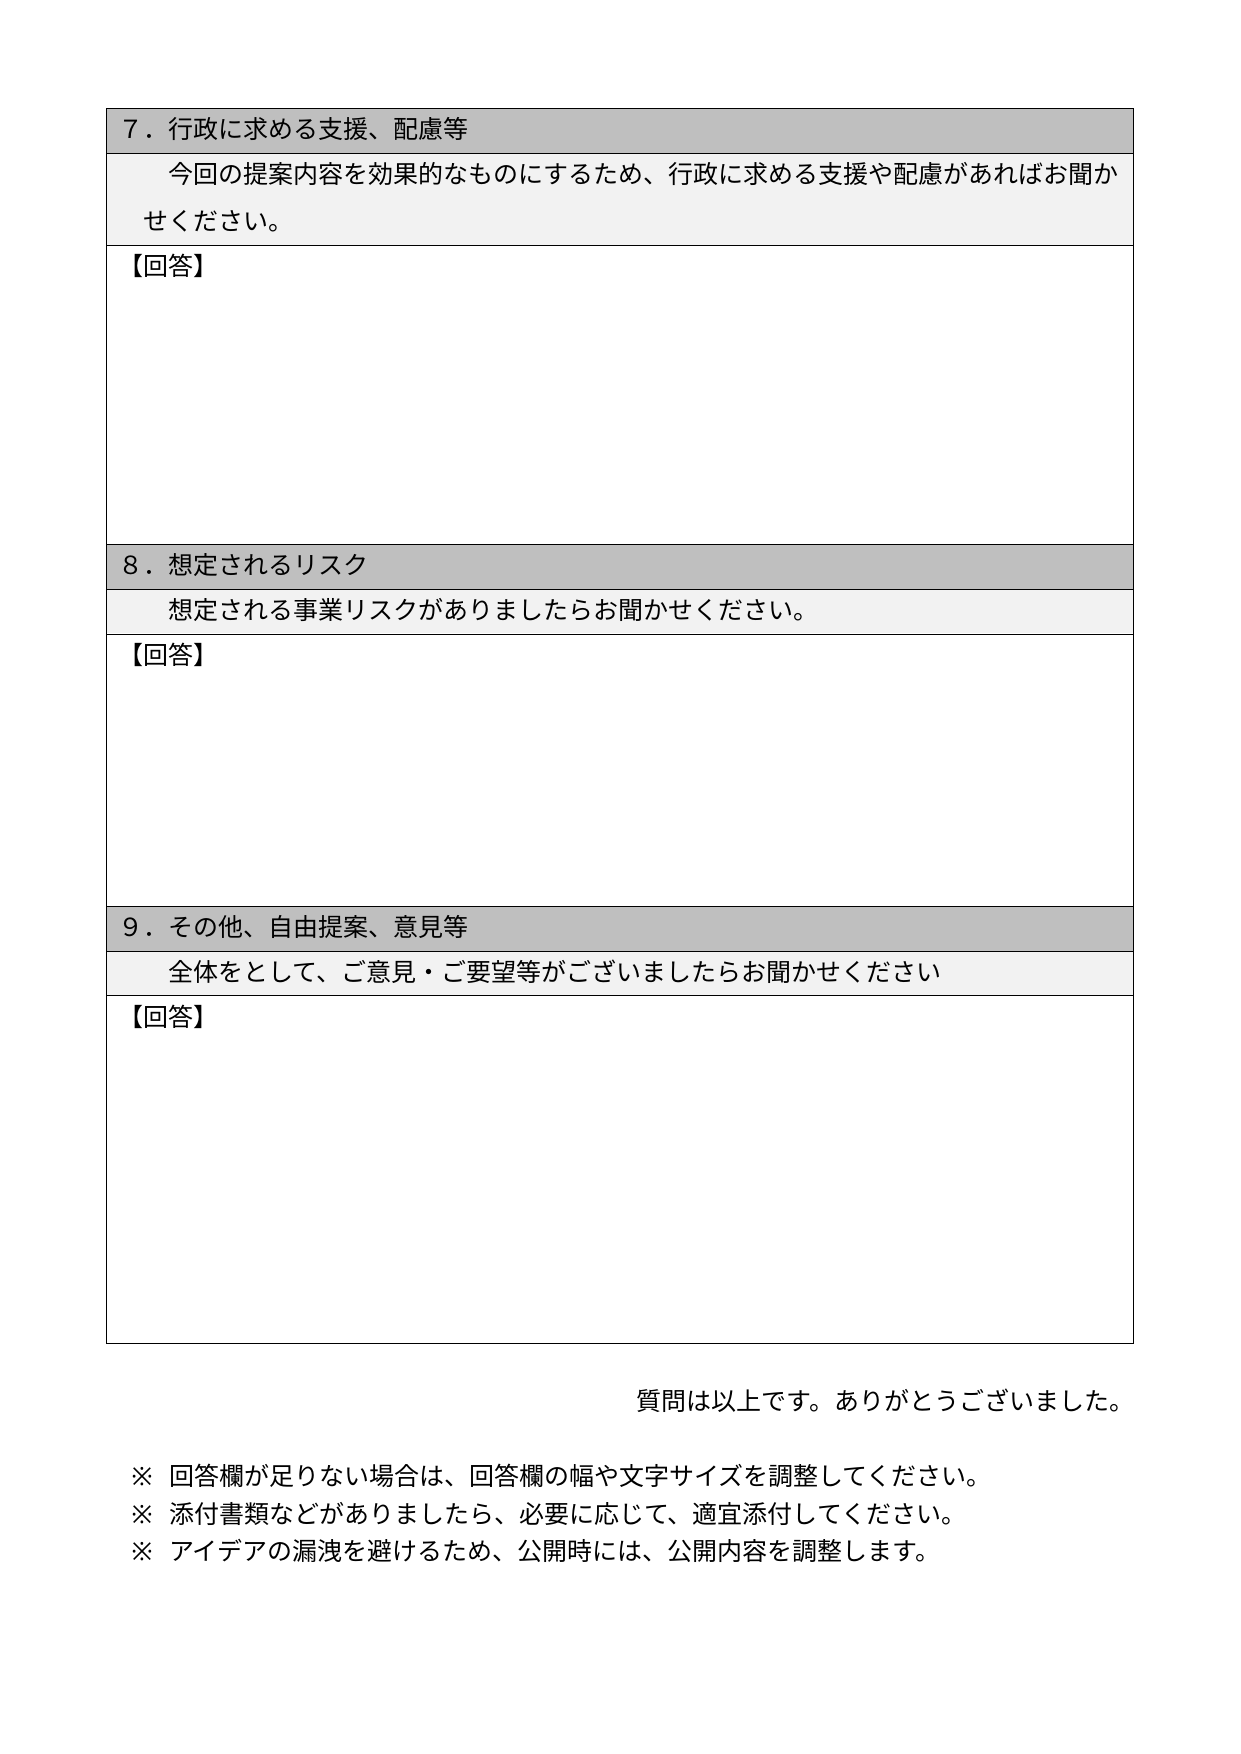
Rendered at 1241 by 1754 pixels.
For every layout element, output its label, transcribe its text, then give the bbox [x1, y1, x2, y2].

table_cell 想定される事業リスクがありましたらお聞かせください。 [107, 590, 1133, 633]
table_cell ８．想定されるリスク [107, 545, 1133, 589]
list 回答欄が足りない場合は、回答欄の幅や文字サイズを調整してください。 [131, 1456, 1134, 1493]
table_cell 【回答】 [107, 246, 1133, 544]
table_cell ９．その他、自由提案、意見等 [107, 907, 1133, 951]
table_cell 【回答】 [107, 996, 1133, 1342]
table_cell 全体をとして、ご意見・ご要望等がございましたらお聞かせください [107, 952, 1133, 995]
list アイデアの漏洩を避けるため、公開時には、公開内容を調整します。 [131, 1531, 1134, 1568]
list 添付書類などがありましたら、必要に応じて、適宜添付してください。 [131, 1493, 1134, 1531]
table_cell ７．行政に求める支援、配慮等 [107, 109, 1133, 153]
text 質問は以上です。ありがとうございました。 [106, 1381, 1134, 1418]
table_cell 【回答】 [107, 635, 1133, 906]
table_cell 今回の提案内容を効果的なものにするため、行政に求める支援や配慮があればお聞かせください。 [107, 154, 1133, 245]
